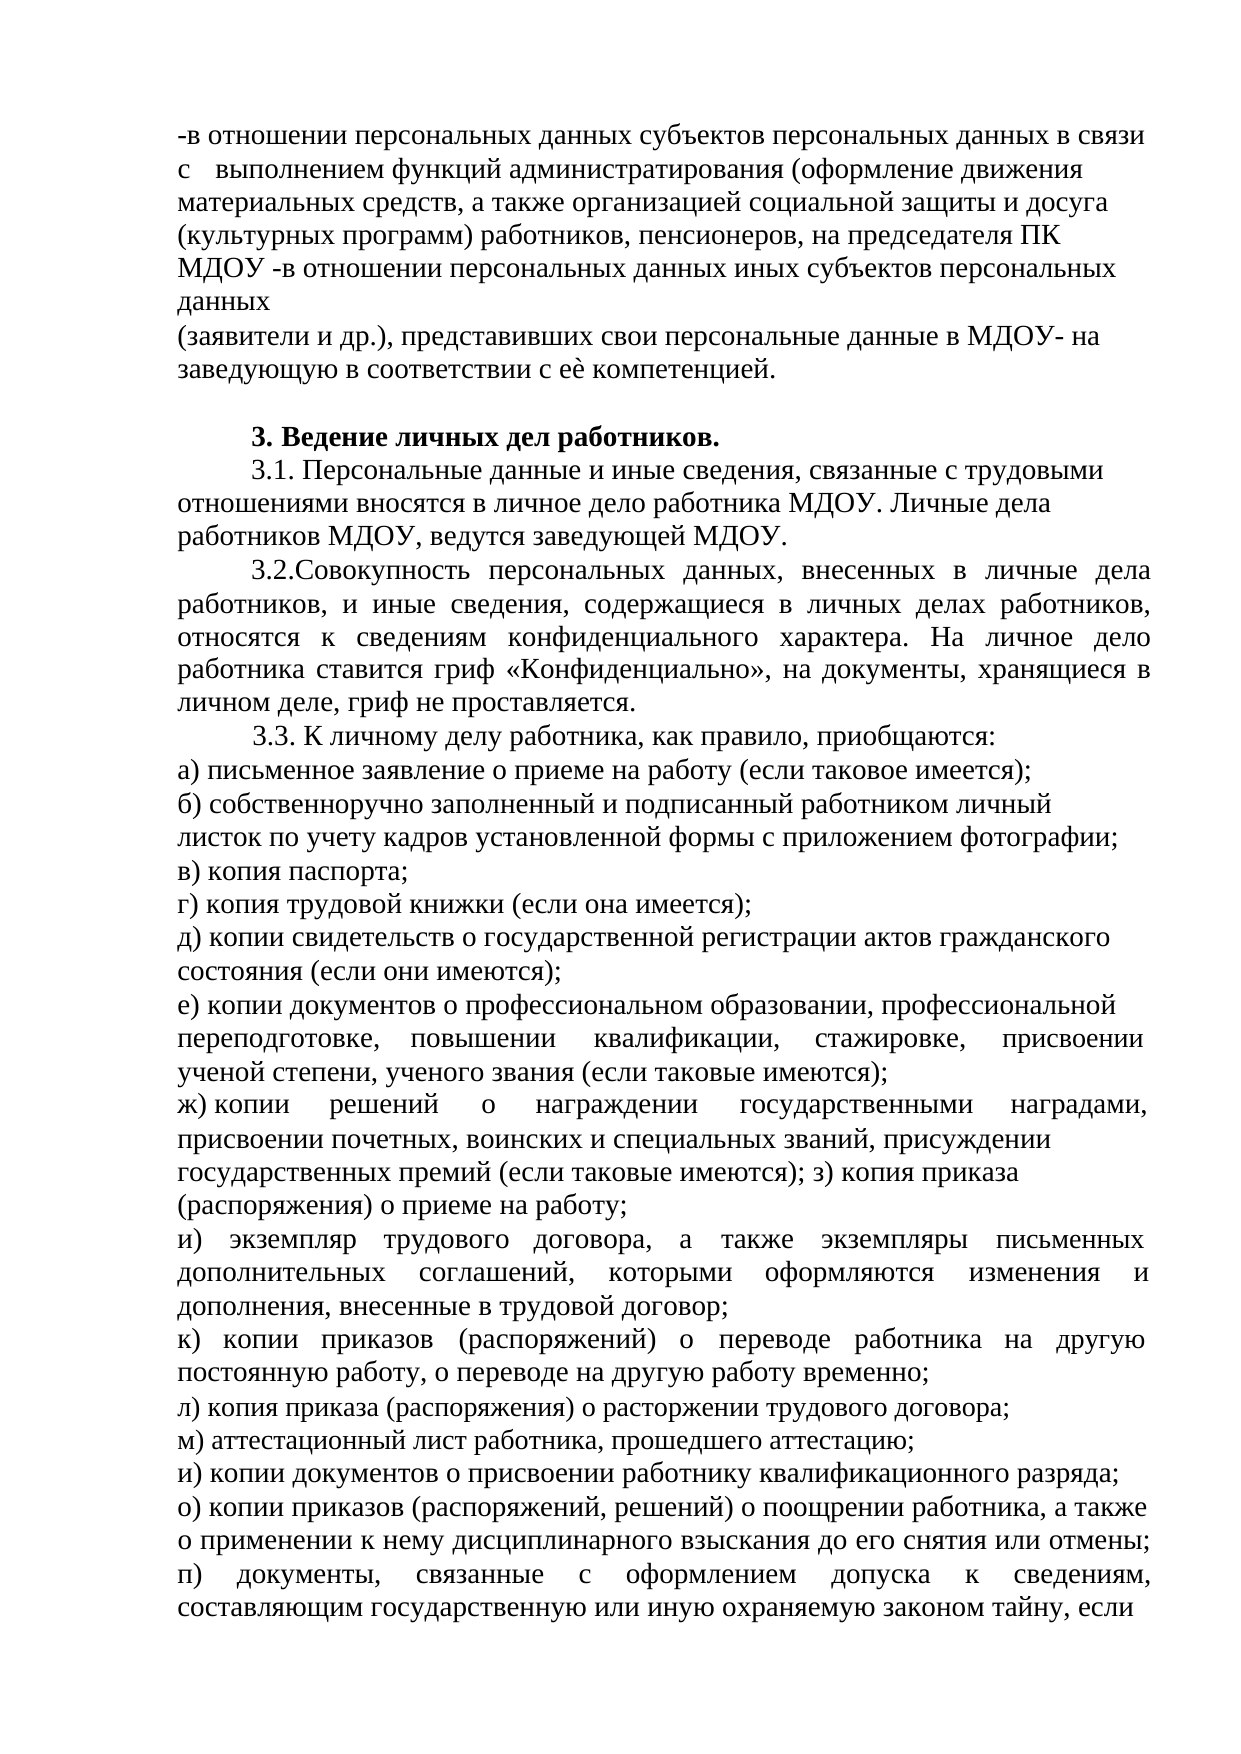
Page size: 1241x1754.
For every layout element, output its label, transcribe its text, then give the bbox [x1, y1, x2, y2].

text д) копии свидетельств о государственной регистрации актов гражданского [177, 920, 1152, 953]
text и) копии документов о присвоении работнику квалификационного разряда; [177, 1456, 1152, 1488]
text ученой степени, ученого звания (если таковые имеются); [177, 1054, 1152, 1087]
text в) копия паспорта; [177, 853, 1152, 886]
text л) копия приказа (распоряжения) о расторжении трудового договора; м) аттестационный лист работника, прошедшего аттестацию; [177, 1390, 1035, 1455]
list применении к нему дисциплинарного взыскания до его снятия или отмены; п) документы, связанные с оформлением допуска к сведениям, составляющим государственную или иную охраняемую законом тайну, если [177, 1523, 1152, 1622]
text присвоении почетных, воинских и специальных званий, присуждении государственных премий (если таковые имеются); з) копия приказа (распоряжения) о приеме на работу; [177, 1122, 1150, 1221]
text г) копия трудовой книжки (если она имеется); [177, 886, 1152, 920]
text листок по учету кадров установленной формы с приложением фотографии; [177, 819, 1152, 853]
list выполнением функций администратирования (оформление движения материальных средств, а также организацией социальной защиты и досуга (культурных программ) работников, пенсионеров, на председателя ПК МДОУ -в отношении персональных данных иных субъектов персональных данных [177, 152, 1152, 317]
text дополнения, внесенные в трудовой договор; [177, 1288, 1152, 1322]
text 3.3. К личному делу работника, как правило, приобщаются: [252, 718, 1152, 752]
text ж) копии решений о награждении государственными наградами, [177, 1087, 1152, 1121]
text постоянную работу, о переводе на другую работу временно; [177, 1355, 1152, 1388]
text 3.2.Совокупность персональных данных, внесенных в личные дела работников, и иные сведения, содержащиеся в личных делах работников, относятся к сведениям конфиденциального характера. На личное дело работника ставится гриф «Конфиденциально», на документы, хранящиеся в личном деле, гриф не проставляется. [177, 553, 1152, 718]
text б) собственноручно заполненный и подписанный работником личный [177, 786, 1152, 819]
text а) письменное заявление о приеме на работу (если таковое имеется); [177, 752, 1152, 786]
text 3.1. Персональные данные и иные сведения, связанные с трудовыми отношениями вносятся в личное дело работника МДОУ. Личные дела работников МДОУ, ведутся заведующей МДОУ. [177, 453, 1152, 552]
text состояния (если они имеются); [177, 953, 1152, 987]
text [177, 117, 1152, 151]
text дополнительных соглашений, которыми оформляются изменения и [177, 1254, 1152, 1288]
text е) копии документов о профессиональном образовании, профессиональной [177, 987, 1152, 1020]
text к) копии приказов (распоряжений) о переводе работника на другую [177, 1322, 1152, 1355]
text переподготовке, повышении квалификации, стажировке, присвоении [177, 1020, 1152, 1054]
list Ведение личных дел работников. [251, 419, 1152, 452]
text и) экземпляр трудового договора, а также экземпляры письменных [177, 1221, 1152, 1254]
text (заявители и др.), представивших свои персональные данные в МДОУ- на заведующую в соответствии с еѐ компетенцией. [177, 319, 1152, 384]
text о) копии приказов (распоряжений, решений) о поощрении работника, а также [177, 1489, 1152, 1522]
